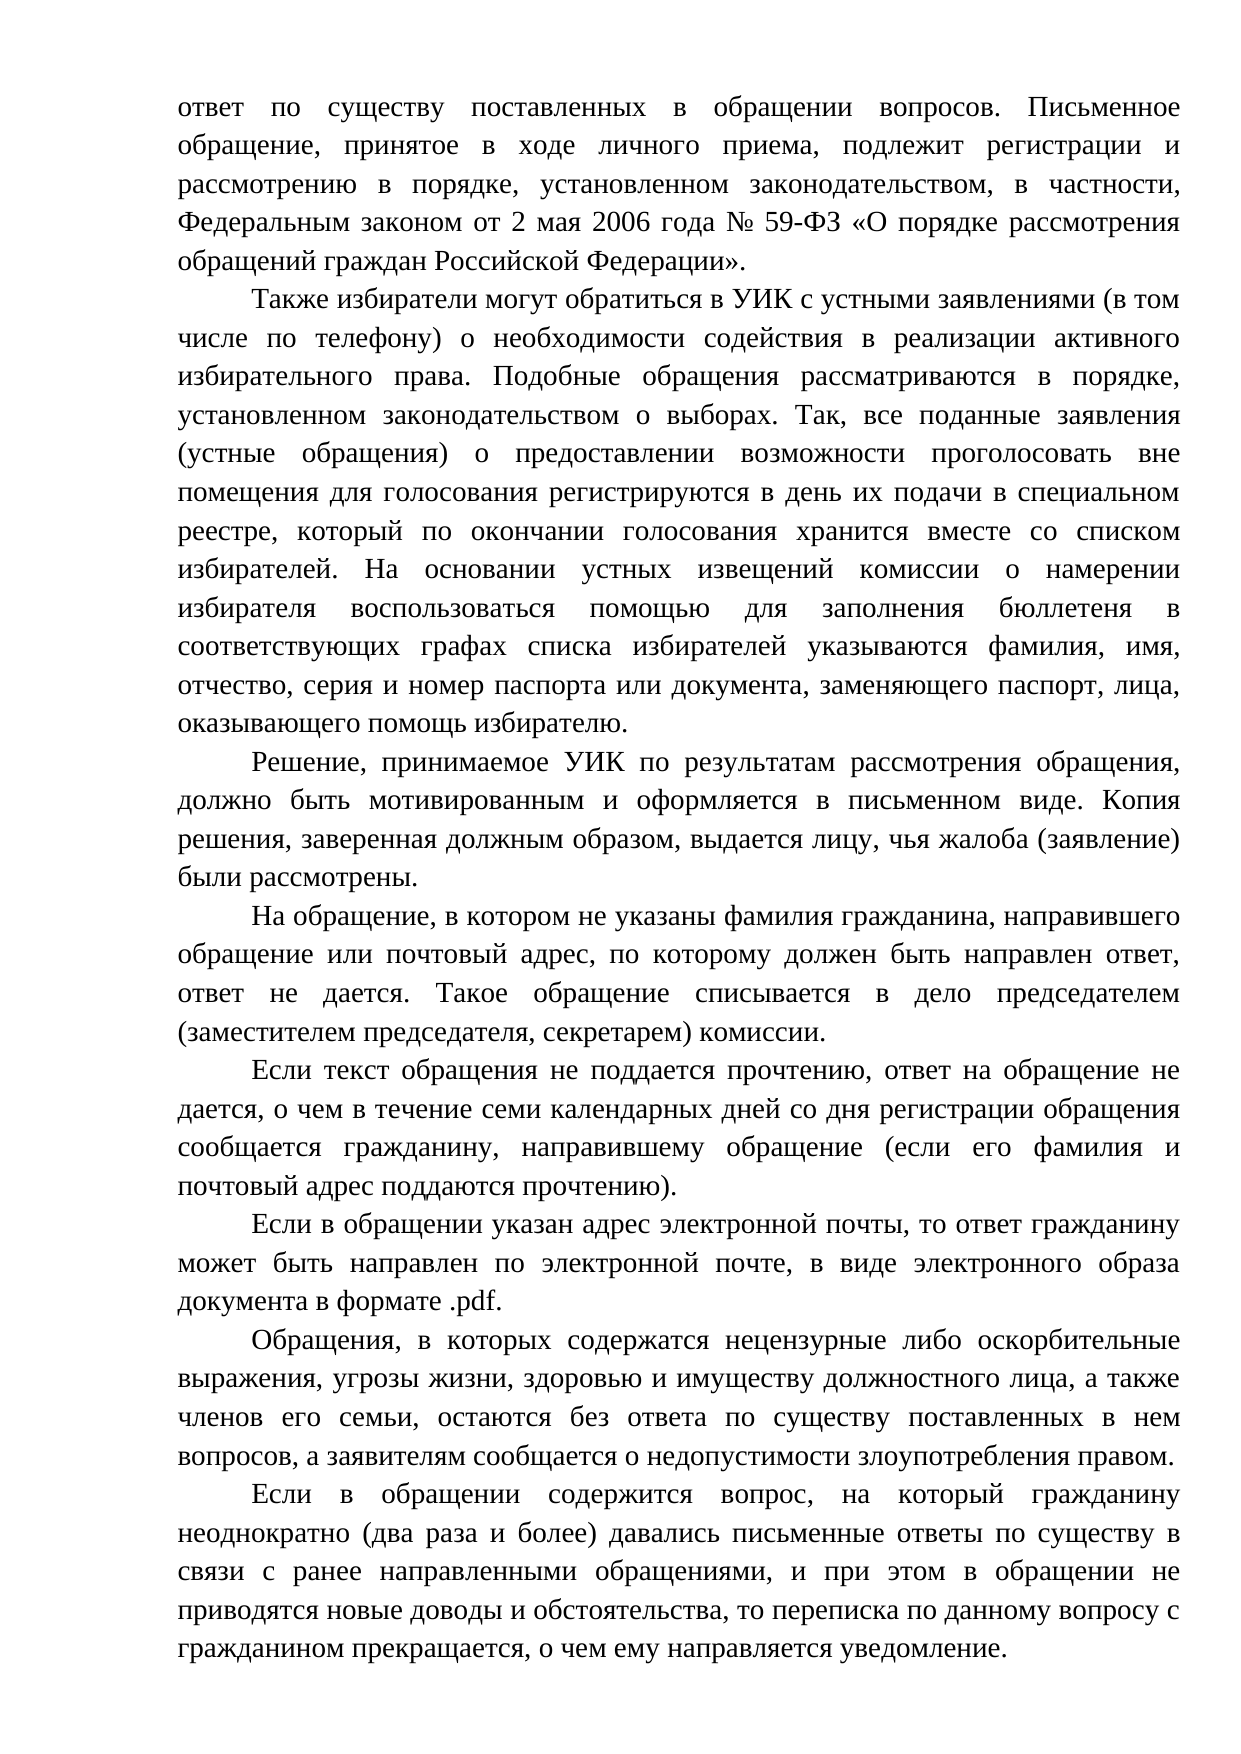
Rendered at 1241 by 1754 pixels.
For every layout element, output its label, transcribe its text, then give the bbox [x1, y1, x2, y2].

text Решение, принимаемое УИК по результатам рассмотрения обращения, должно быть мотивированным и оформляется в письменном виде. Копия решения, заверенная должным образом, выдается лицу, чья жалоба (заявление) были рассмотрены. [177, 744, 1181, 893]
text Также избиратели могут обратиться в УИК с устными заявлениями (в том числе по телефону) о необходимости содействия в реализации активного избирательного права. Подобные обращения рассматриваются в порядке, установленном законодательством о выборах. Так, все поданные заявления (устные обращения) о предоставлении возможности проголосовать вне помещения для голосования регистрируются в день их подачи в специальном реестре, который по окончании голосования хранится вместе со списком избирателей. На основании устных извещений комиссии о намерении избирателя воспользоваться помощью для заполнения бюллетеня в соответствующих графах списка избирателей указываются фамилия, имя, отчество, серия и номер паспорта или документа, заменяющего паспорт, лица, оказывающего помощь избирателю. [177, 281, 1181, 739]
text Если текст обращения не поддается прочтению, ответ на обращение не дается, о чем в течение семи календарных дней со дня регистрации обращения сообщается гражданину, направившему обращение (если его фамилия и почтовый адрес поддаются прочтению). [177, 1052, 1181, 1201]
text На обращение, в котором не указаны фамилия гражданина, направившего обращение или почтовый адрес, по которому должен быть направлен ответ, ответ не дается. Такое обращение списывается в дело председателем (заместителем председателя, секретарем) комиссии. [177, 898, 1181, 1047]
text Обращения, в которых содержатся нецензурные либо оскорбительные выражения, угрозы жизни, здоровью и имуществу должностного лица, а также членов его семьи, остаются без ответа по существу поставленных в нем вопросов, а заявителям сообщается о недопустимости злоупотребления правом. [177, 1322, 1181, 1471]
text Если в обращении содержится вопрос, на который гражданину неоднократно (два раза и более) давались письменные ответы по существу в связи с ранее направленными обращениями, и при этом в обращении не приводятся новые доводы и обстоятельства, то переписка по данному вопросу с гражданином прекращается, о чем ему направляется уведомление. [177, 1476, 1181, 1664]
text Если в обращении указан адрес электронной почты, то ответ гражданину может быть направлен по электронной почте, в виде электронного образа документа в формате .pdf. [177, 1206, 1181, 1317]
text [177, 89, 1181, 276]
